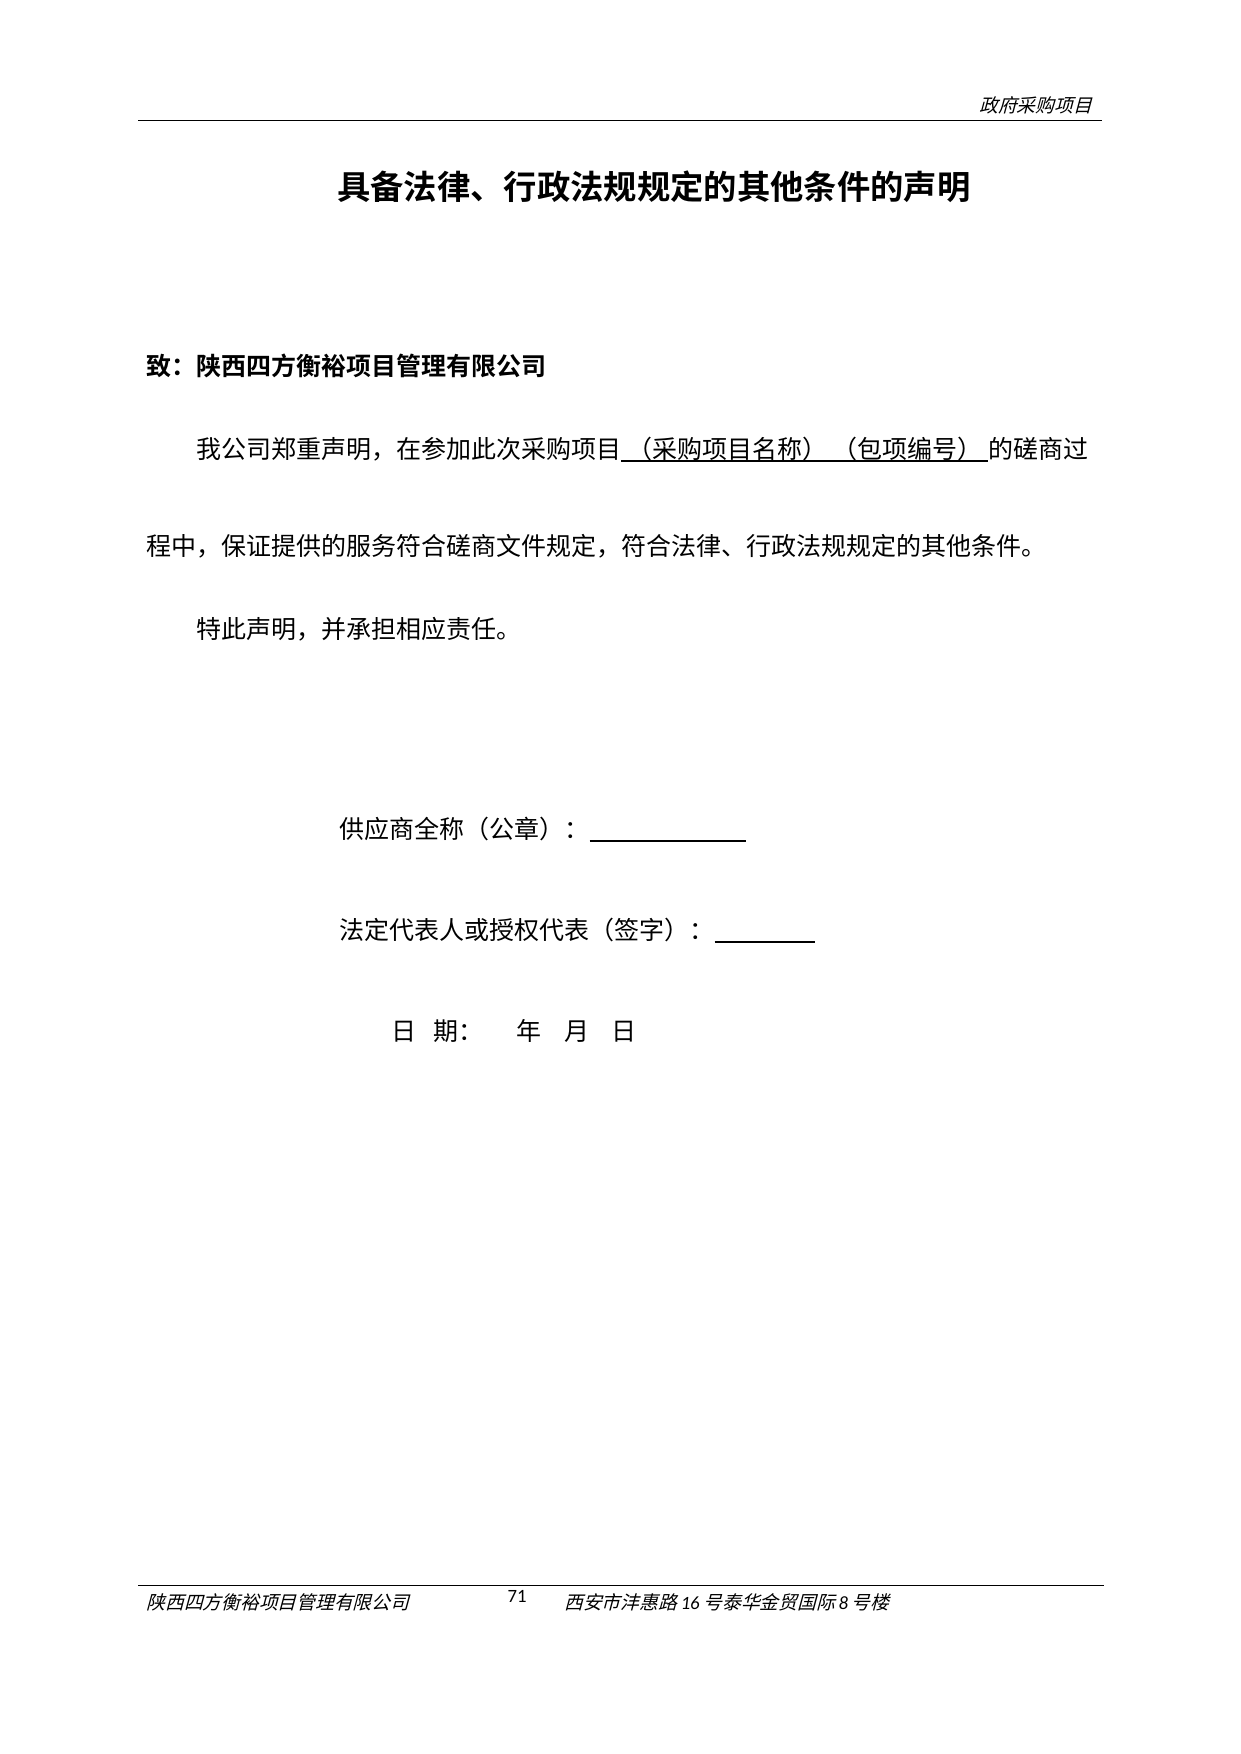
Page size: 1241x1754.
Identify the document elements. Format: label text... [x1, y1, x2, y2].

text 特此声明，并承担相应责任。 [146, 596, 1094, 661]
text 我公司郑重声明，在参加此次采购项目 （采购项目名称） （包项编号） 的磋商过程中，保证提供的服务符合磋商文件规定，符合法律、行政法规规定的其他条件。 [146, 415, 1094, 577]
text 法定代表人或授权代表（签字）： [146, 896, 1094, 961]
text 致：陕西四方衡裕项目管理有限公司 [146, 332, 1094, 397]
text 具备法律、行政法规规定的其他条件的声明 [146, 152, 1094, 217]
text 日 期： 年 月 日 [146, 997, 1094, 1062]
text 供应商全称（公章）： [146, 795, 1094, 860]
